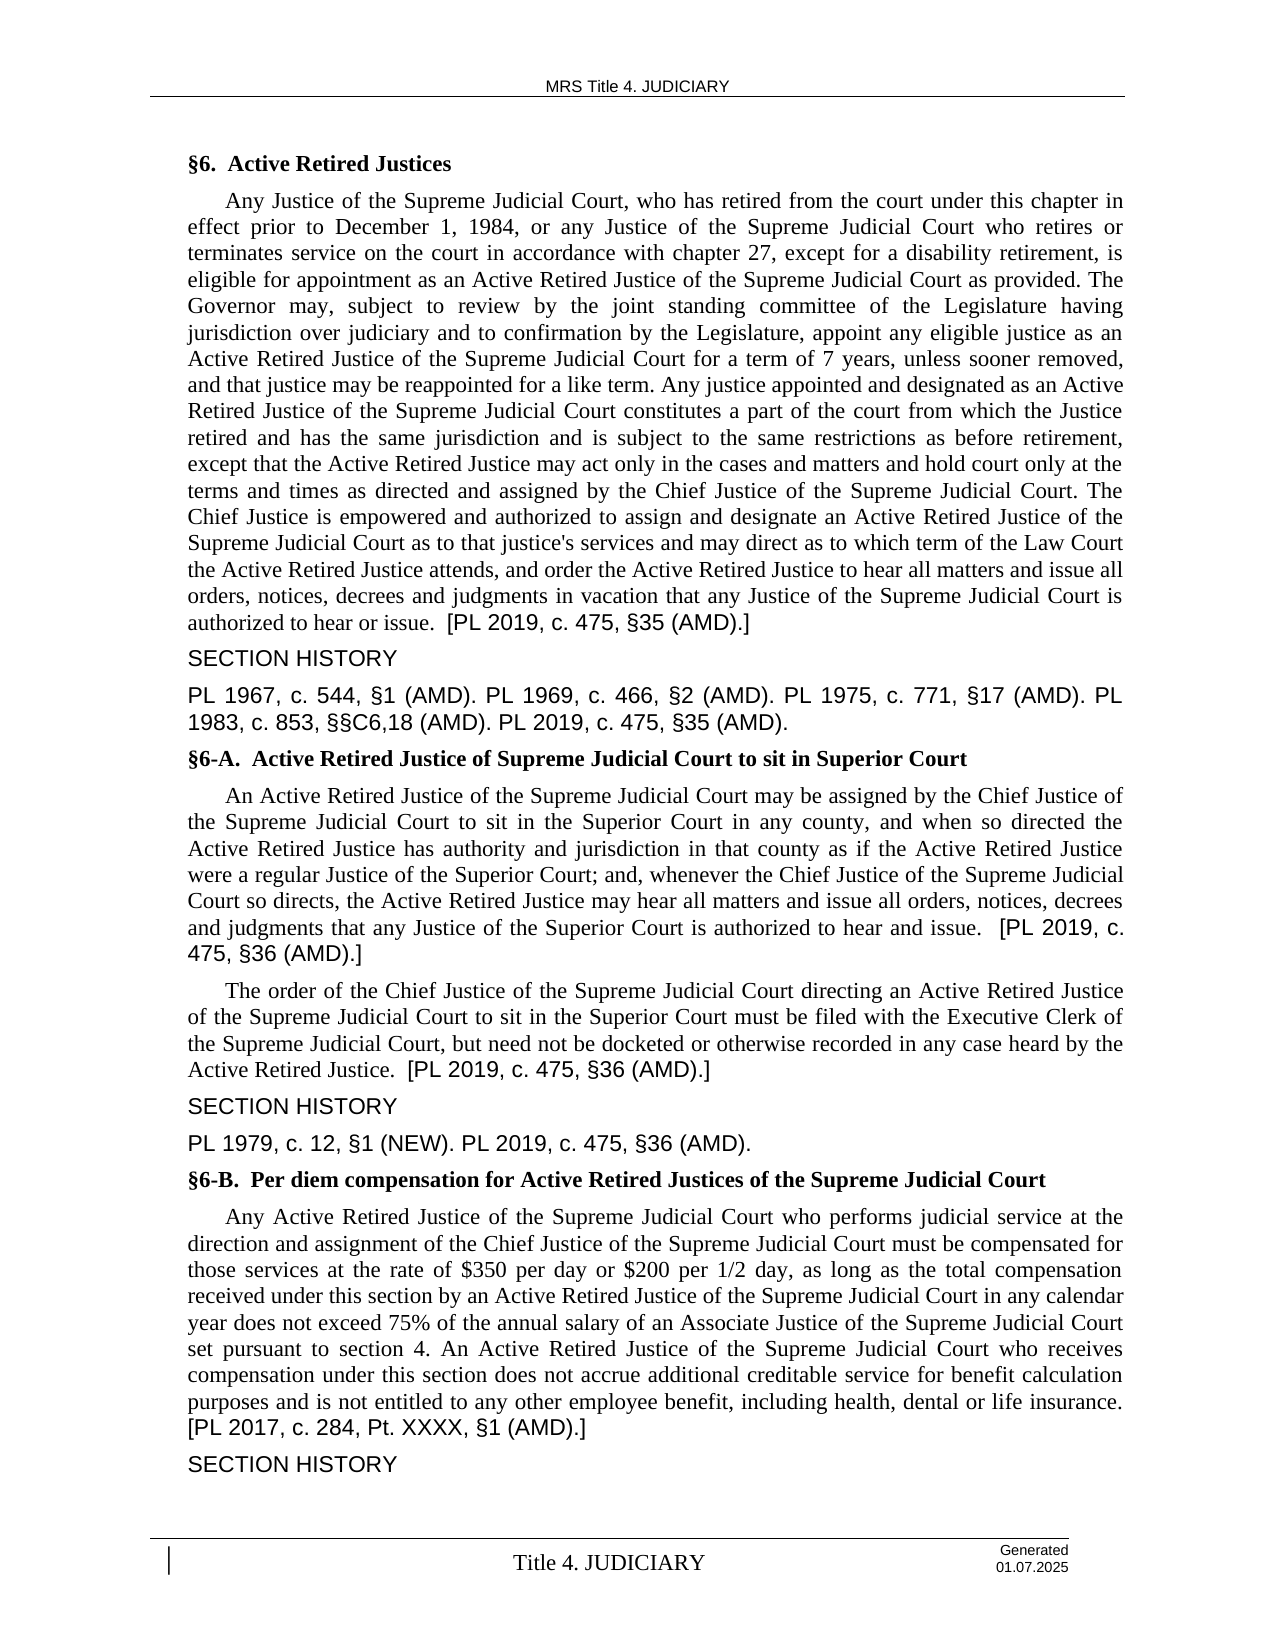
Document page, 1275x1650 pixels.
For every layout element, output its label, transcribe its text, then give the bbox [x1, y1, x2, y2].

text §6. Active Retired Justices [187, 150, 1125, 176]
text §6-B. Per diem compensation for Active Retired Justices of the Supreme Judicial Court [187, 1166, 1125, 1193]
text Any Active Retired Justice of the Supreme Judicial Court who performs judicial service at the direction and assignment of the Chief Justice of the Supreme Judicial Court must be compensated for those services at the rate of $350 per day or $200 per 1/2 day, as long as the total compensation received under this section by an Active Retired Justice of the Supreme Judicial Court in any calendar year does not exceed 75% of the annual salary of an Associate Justice of the Supreme Judicial Court set pursuant to section 4. An Active Retired Justice of the Supreme Judicial Court who receives compensation under this section does not accrue additional creditable service for benefit calculation purposes and is not entitled to any other employee benefit, including health, dental or life insurance. [PL 2017, c. 284, Pt. XXXX, §1 (AMD).] [187, 1203, 1125, 1440]
text §6-A. Active Retired Justice of Supreme Judicial Court to sit in Superior Court [187, 745, 1125, 772]
text SECTION HISTORY [187, 1451, 1125, 1477]
text An Active Retired Justice of the Supreme Judicial Court may be assigned by the Chief Justice of the Supreme Judicial Court to sit in the Superior Court in any county, and when so directed the Active Retired Justice has authority and jurisdiction in that county as if the Active Retired Justice were a regular Justice of the Superior Court; and, whenever the Chief Justice of the Supreme Judicial Court so directs, the Active Retired Justice may hear all matters and issue all orders, notices, decrees and judgments that any Justice of the Superior Court is authorized to hear and issue. [PL 2019, c. 475, §36 (AMD).] [187, 782, 1125, 967]
text PL 1967, c. 544, §1 (AMD). PL 1969, c. 466, §2 (AMD). PL 1975, c. 771, §17 (AMD). PL 1983, c. 853, §§C6,18 (AMD). PL 2019, c. 475, §35 (AMD). [187, 682, 1125, 735]
text PL 1979, c. 12, §1 (NEW). PL 2019, c. 475, §36 (AMD). [187, 1130, 1125, 1156]
text Any Justice of the Supreme Judicial Court, who has retired from the court under this chapter in effect prior to December 1, 1984, or any Justice of the Supreme Judicial Court who retires or terminates service on the court in accordance with chapter 27, except for a disability retirement, is eligible for appointment as an Active Retired Justice of the Supreme Judicial Court as provided. The Governor may, subject to review by the joint standing committee of the Legislature having jurisdiction over judiciary and to confirmation by the Legislature, appoint any eligible justice as an Active Retired Justice of the Supreme Judicial Court for a term of 7 years, unless sooner removed, and that justice may be reappointed for a like term. Any justice appointed and designated as an Active Retired Justice of the Supreme Judicial Court constitutes a part of the court from which the Justice retired and has the same jurisdiction and is subject to the same restrictions as before retirement, except that the Active Retired Justice may act only in the cases and matters and hold court only at the terms and times as directed and assigned by the Chief Justice of the Supreme Judicial Court. The Chief Justice is empowered and authorized to assign and designate an Active Retired Justice of the Supreme Judicial Court as to that justice's services and may direct as to which term of the Law Court the Active Retired Justice attends, and order the Active Retired Justice to hear all matters and issue all orders, notices, decrees and judgments in vacation that any Justice of the Supreme Judicial Court is authorized to hear or issue. [PL 2019, c. 475, §35 (AMD).] [187, 187, 1125, 635]
text SECTION HISTORY [187, 645, 1125, 672]
text SECTION HISTORY [187, 1093, 1125, 1119]
text The order of the Chief Justice of the Supreme Judicial Court directing an Active Retired Justice of the Supreme Judicial Court to sit in the Superior Court must be filed with the Executive Clerk of the Supreme Judicial Court, but need not be docketed or otherwise recorded in any case heard by the Active Retired Justice. [PL 2019, c. 475, §36 (AMD).] [187, 977, 1125, 1082]
